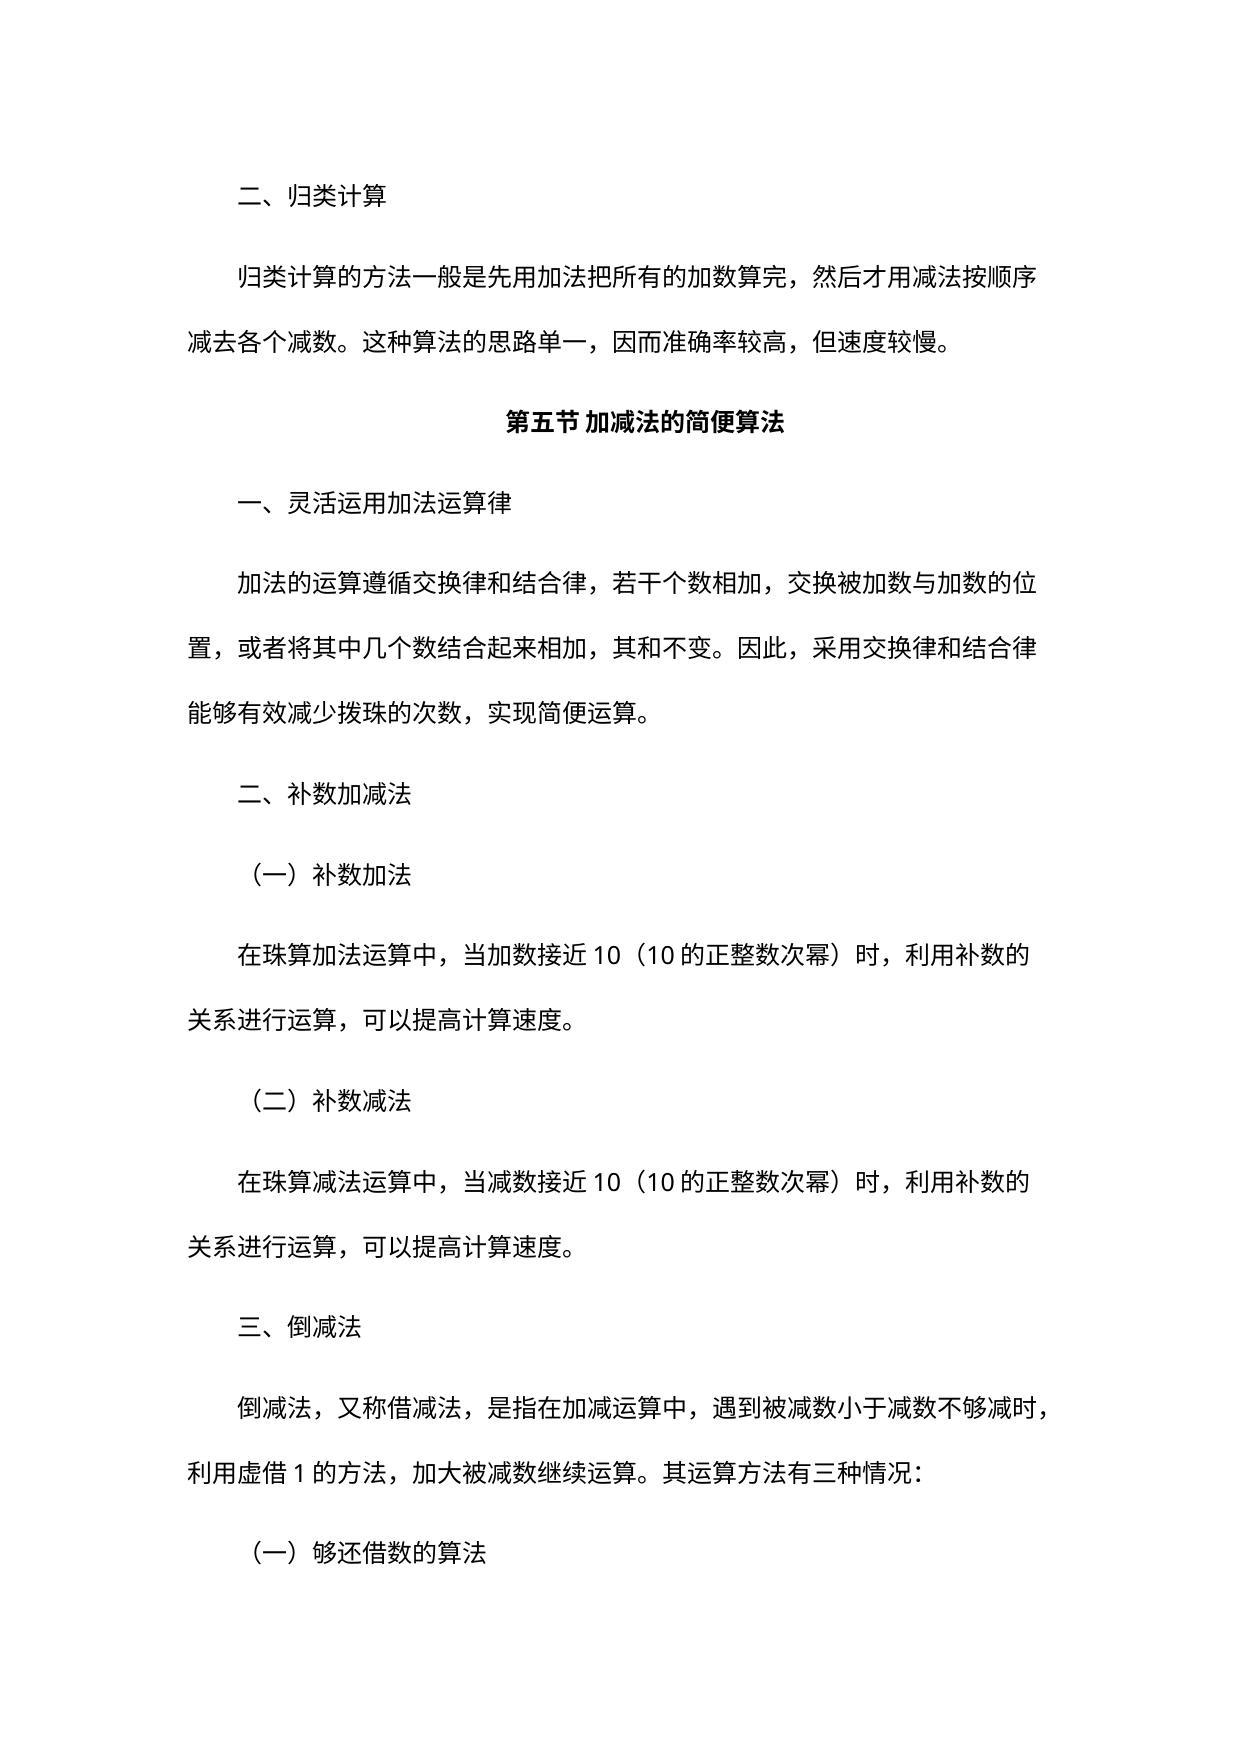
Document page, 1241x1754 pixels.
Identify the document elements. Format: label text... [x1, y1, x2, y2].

text 二、归类计算 [187, 162, 1053, 227]
text （一）够还借数的算法 [187, 1519, 1053, 1584]
text 在珠算加法运算中，当加数接近10（10的正整数次幂）时，利用补数的关系进行运算，可以提高计算速度。 [187, 921, 1053, 1051]
text 加法的运算遵循交换律和结合律，若干个数相加，交换被加数与加数的位置，或者将其中几个数结合起来相加，其和不变。因此，采用交换律和结合律能够有效减少拨珠的次数，实现简便运算。 [187, 549, 1053, 744]
text 归类计算的方法一般是先用加法把所有的加数算完，然后才用减法按顺序减去各个减数。这种算法的思路单一，因而准确率较高，但速度较慢。 [187, 243, 1053, 373]
text 第五节 加减法的简便算法 [187, 388, 1053, 453]
text 倒减法，又称借减法，是指在加减运算中，遇到被减数小于减数不够减时，利用虚借1的方法，加大被减数继续运算。其运算方法有三种情况： [187, 1374, 1053, 1504]
text 一、灵活运用加法运算律 [187, 469, 1053, 534]
text 二、补数加减法 [187, 760, 1053, 825]
text 在珠算减法运算中，当减数接近10（10的正整数次幂）时，利用补数的关系进行运算，可以提高计算速度。 [187, 1148, 1053, 1278]
text 三、倒减法 [187, 1293, 1053, 1358]
text （一）补数加法 [187, 841, 1053, 906]
text （二）补数减法 [187, 1067, 1053, 1132]
